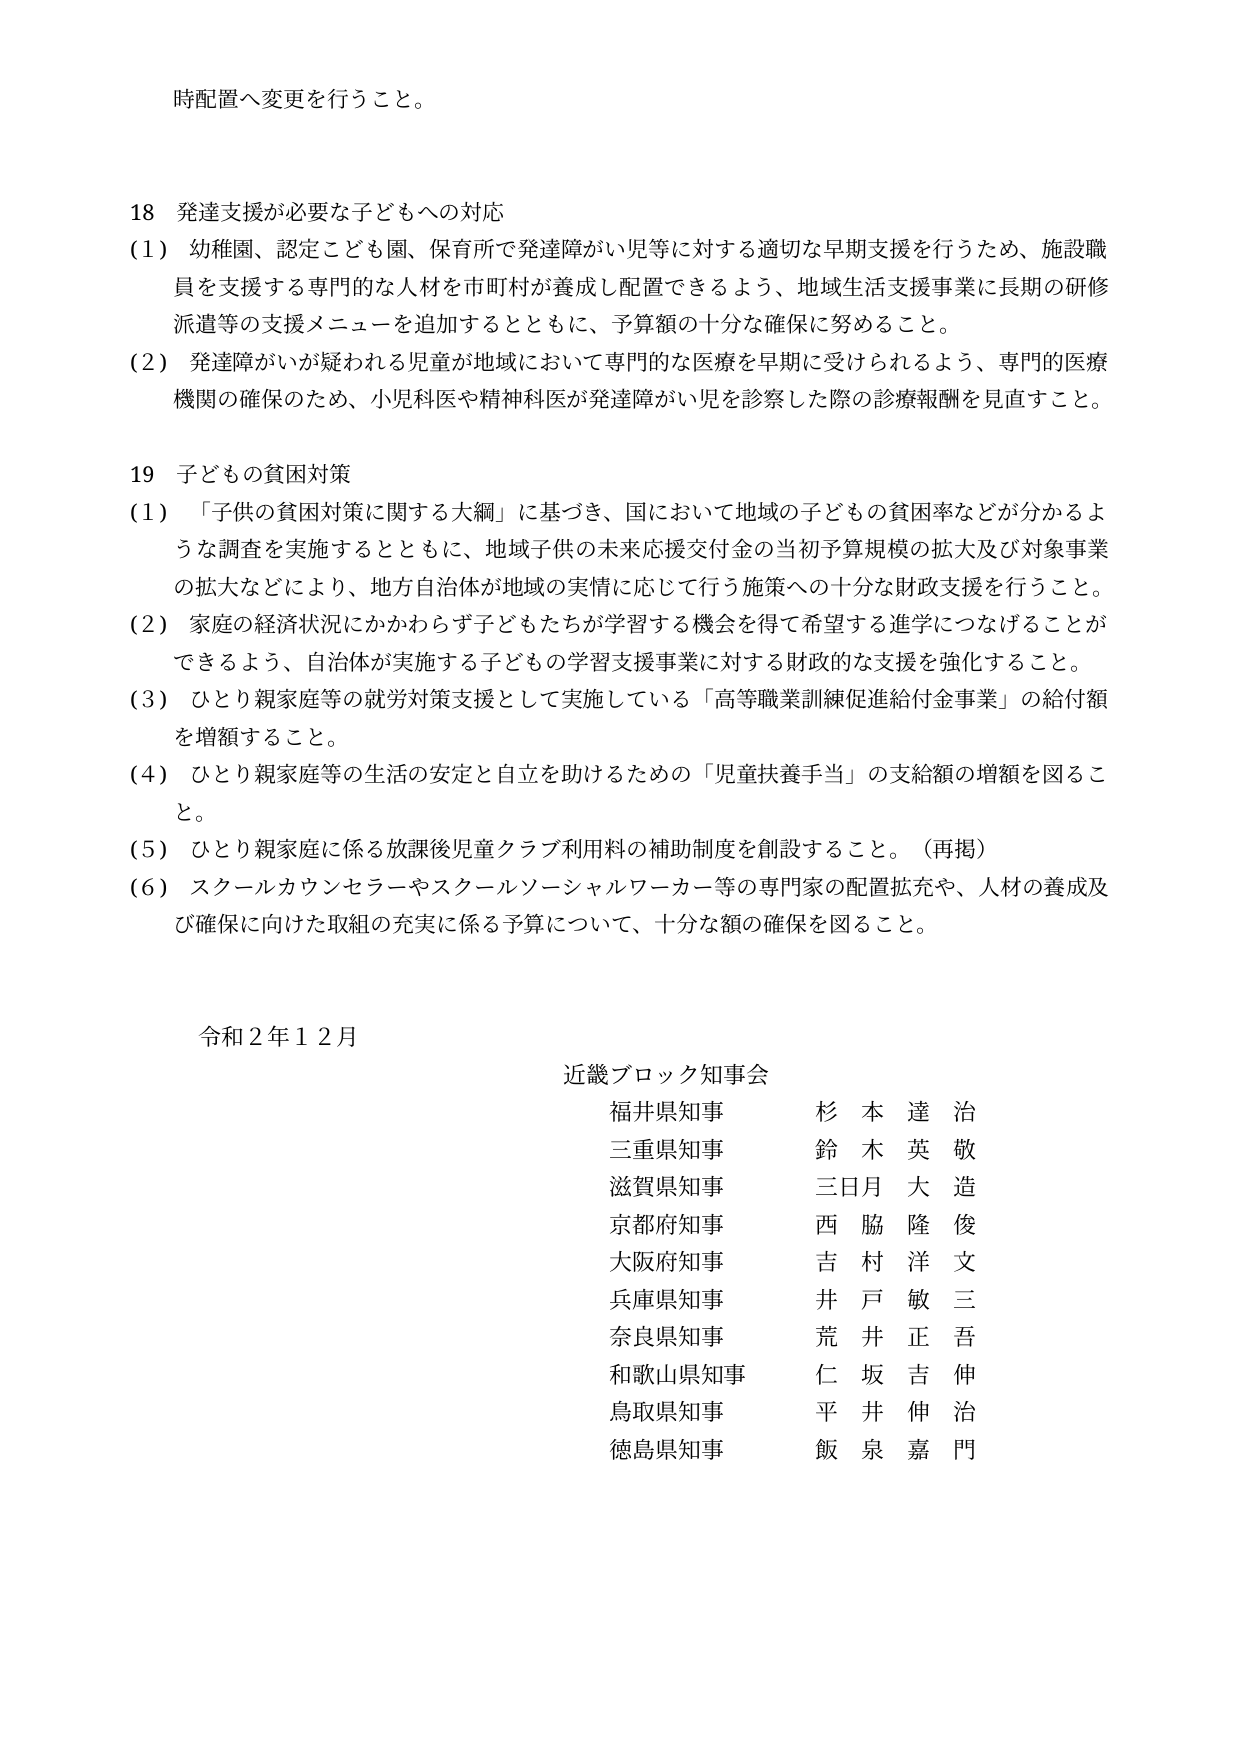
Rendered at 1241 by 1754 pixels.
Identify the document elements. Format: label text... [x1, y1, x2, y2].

text 滋賀県知事 三日月 大 造 [174, 1167, 1110, 1204]
text (４) ひとり親家庭等の生活の安定と自立を助けるための「児童扶養手当」の支給額の増額を図ること。 [130, 754, 1110, 829]
text 兵庫県知事 井 戸 敏 三 [174, 1279, 1110, 1317]
text 鳥取県知事 平 井 伸 治 [174, 1392, 1110, 1429]
text 近畿ブロック知事会 [174, 1054, 1110, 1092]
text 19 子どもの貧困対策 [130, 454, 1110, 492]
text 奈良県知事 荒 井 正 吾 [174, 1317, 1110, 1354]
text 18 発達支援が必要な子どもへの対応 [130, 192, 1110, 229]
text 京都府知事 西 脇 隆 俊 [174, 1204, 1110, 1242]
text 大阪府知事 吉 村 洋 文 [174, 1242, 1110, 1279]
text 徳島県知事 飯 泉 嘉 門 [174, 1429, 1110, 1467]
text (３) ひとり親家庭等の就労対策支援として実施している「高等職業訓練促進給付金事業」の給付額を増額すること。 [130, 679, 1110, 754]
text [130, 79, 1110, 117]
text (２) 発達障がいが疑われる児童が地域において専門的な医療を早期に受けられるよう、専門的医療機関の確保のため、小児科医や精神科医が発達障がい児を診察した際の診療報酬を見直すこと。 [130, 342, 1110, 417]
text (５) ひとり親家庭に係る放課後児童クラブ利用料の補助制度を創設すること。（再掲） [130, 829, 1110, 867]
text 和歌山県知事 仁 坂 吉 伸 [174, 1354, 1110, 1392]
text 三重県知事 鈴 木 英 敬 [174, 1129, 1110, 1167]
text 令和２年１２月 [130, 1017, 1110, 1054]
text (６) スクールカウンセラーやスクールソーシャルワーカー等の専門家の配置拡充や、人材の養成及び確保に向けた取組の充実に係る予算について、十分な額の確保を図ること。 [130, 867, 1110, 942]
text 福井県知事 杉 本 達 治 [174, 1092, 1110, 1129]
text (１) 幼稚園、認定こども園、保育所で発達障がい児等に対する適切な早期支援を行うため、施設職員を支援する専門的な人材を市町村が養成し配置できるよう、地域生活支援事業に長期の研修派遣等の支援メニューを追加するとともに、予算額の十分な確保に努めること。 [130, 229, 1110, 342]
text (２) 家庭の経済状況にかかわらず子どもたちが学習する機会を得て希望する進学につなげることができるよう、自治体が実施する子どもの学習支援事業に対する財政的な支援を強化すること。 [130, 604, 1110, 679]
text (１) 「子供の貧困対策に関する大綱」に基づき、国において地域の子どもの貧困率などが分かるような調査を実施するとともに、地域子供の未来応援交付金の当初予算規模の拡大及び対象事業の拡大などにより、地方自治体が地域の実情に応じて行う施策への十分な財政支援を行うこと。 [130, 492, 1110, 604]
